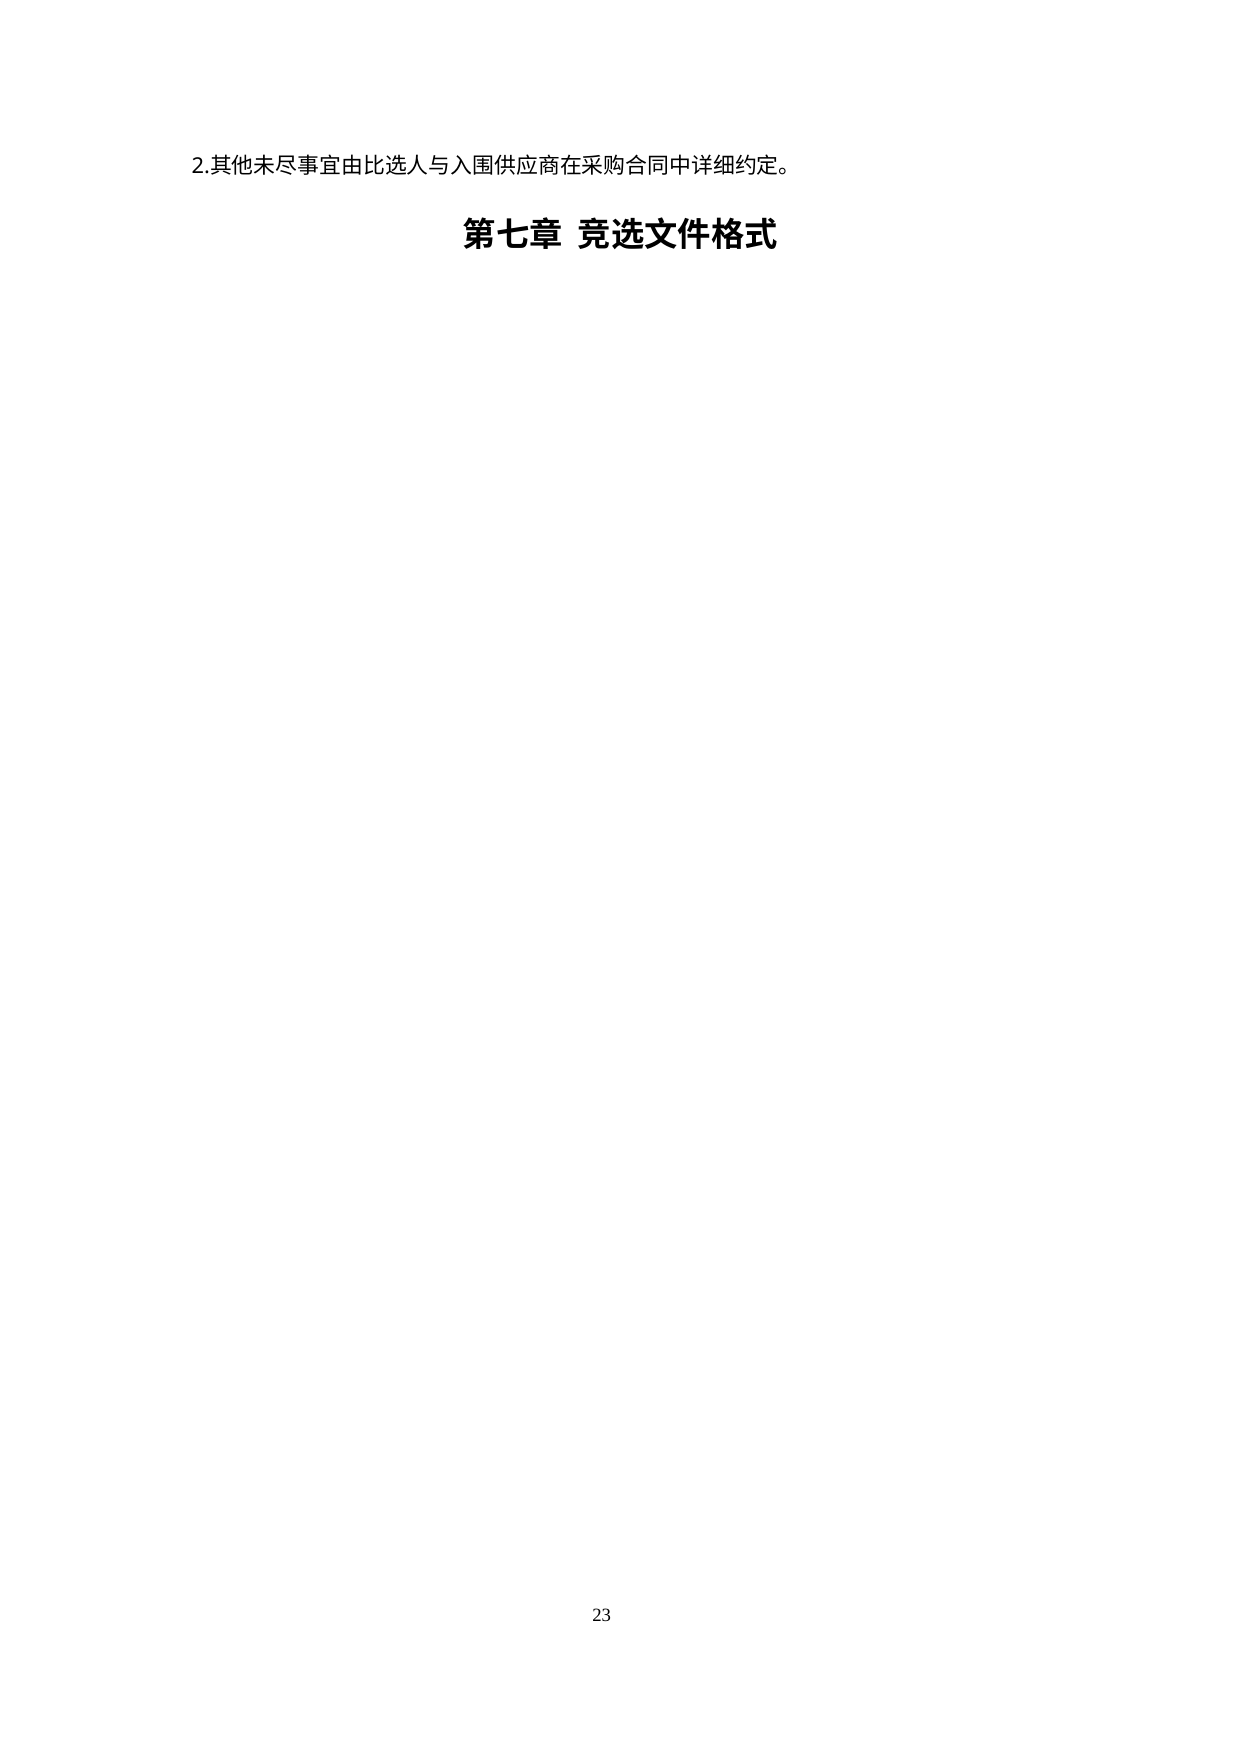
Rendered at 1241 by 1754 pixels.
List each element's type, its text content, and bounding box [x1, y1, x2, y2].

text 第七章 竞选文件格式 [148, 208, 1093, 256]
text 2.其他未尽事宜由比选人与入围供应商在采购合同中详细约定。 [148, 148, 1093, 179]
